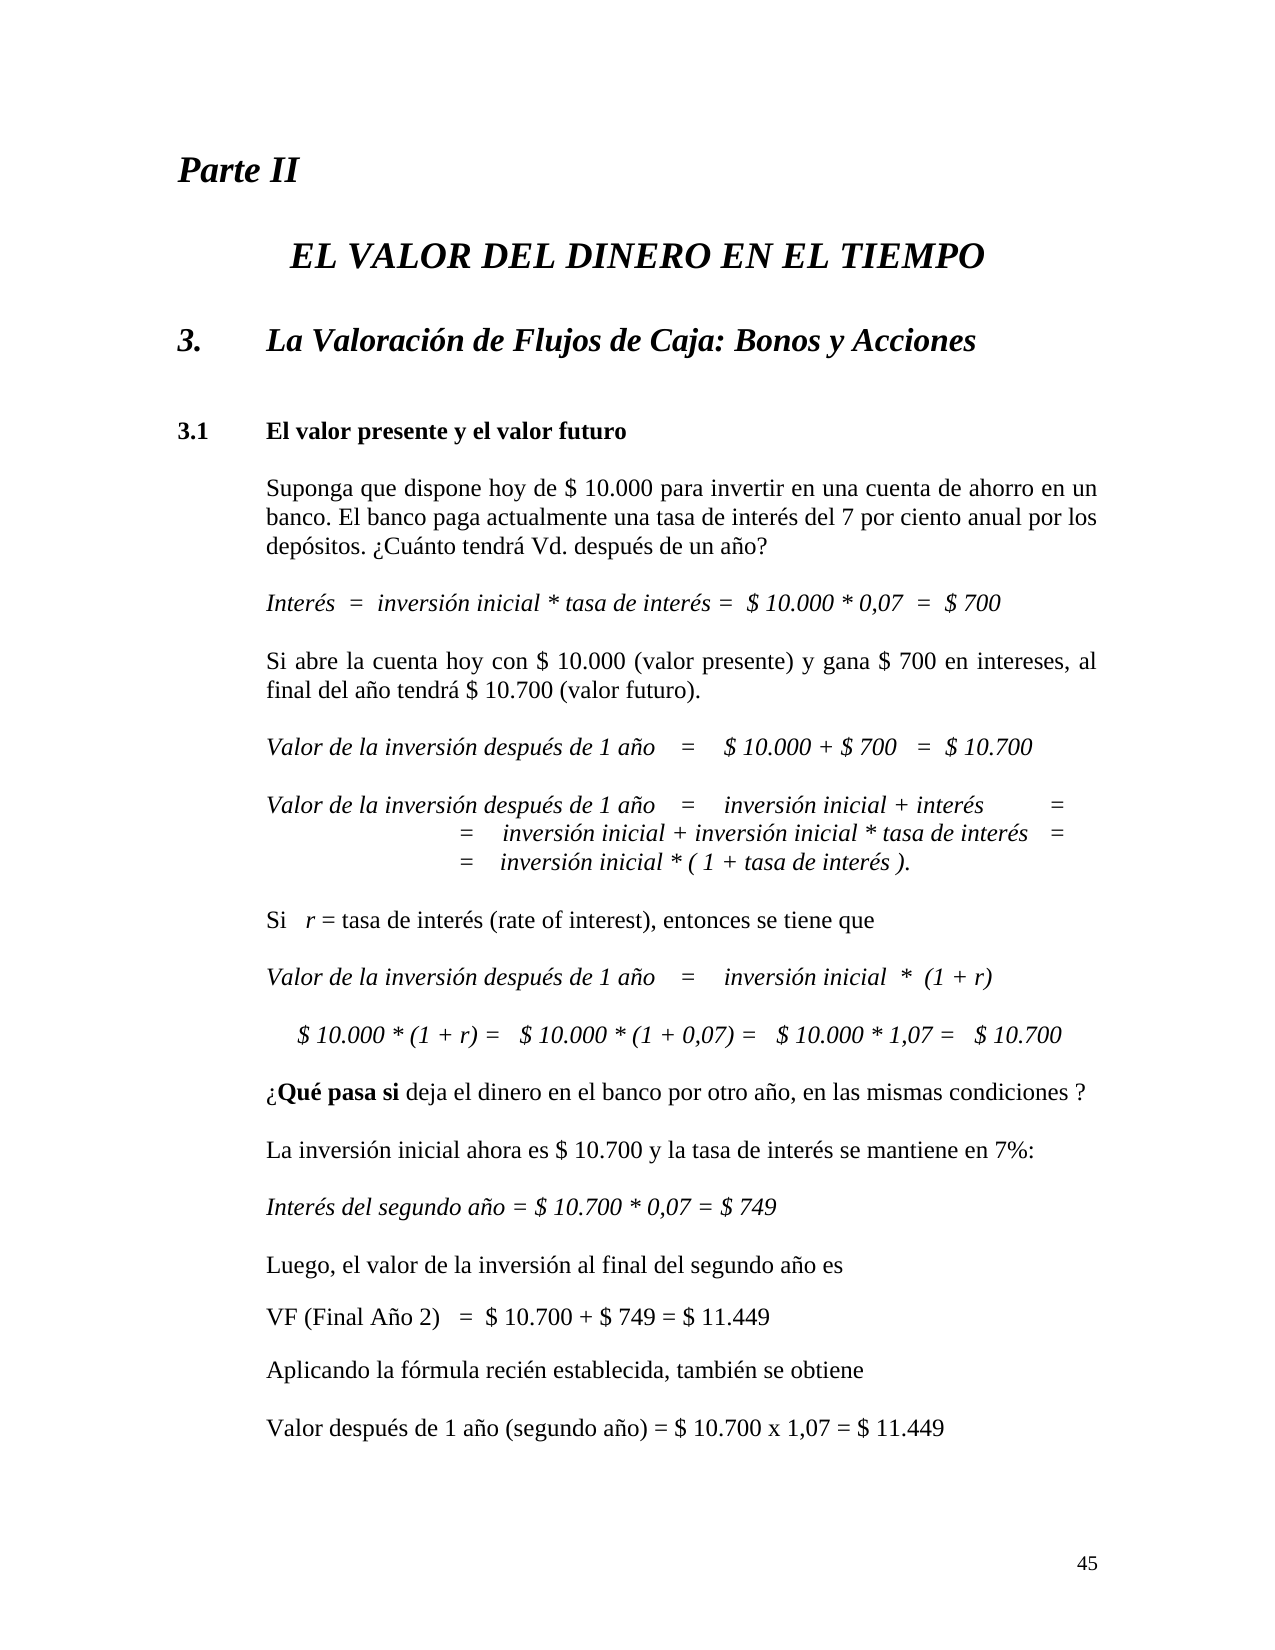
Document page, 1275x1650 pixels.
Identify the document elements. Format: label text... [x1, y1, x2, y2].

text 3.1 El valor presente y el valor futuro [177, 416, 1098, 445]
text $ 10.000 * (1 + r) = $ 10.000 * (1 + 0,07) = $ 10.000 * 1,07 = $ 10.700 [177, 1020, 1098, 1048]
text Valor de la inversión después de 1 año = inversión inicial + interés = [177, 790, 1098, 818]
text Interés del segundo año = $ 10.700 * 0,07 = $ 749 [177, 1192, 1098, 1221]
text Parte II [177, 148, 1098, 191]
text Valor de la inversión después de 1 año = $ 10.000 + $ 700 = $ 10.700 [177, 732, 1098, 761]
text = inversión inicial * ( 1 + tasa de interés ). [177, 847, 1098, 876]
text EL VALOR DEL DINERO EN EL TIEMPO [177, 234, 1098, 277]
text Valor de la inversión después de 1 año = inversión inicial * (1 + r) [177, 962, 1098, 991]
text VF (Final Año 2) = $ 10.700 + $ 749 = $ 11.449 [177, 1302, 1098, 1331]
text ¿Qué pasa si deja el dinero en el banco por otro año, en las mismas condiciones ? [177, 1077, 1098, 1106]
text Aplicando la fórmula recién establecida, también se obtiene [177, 1355, 1098, 1384]
text Valor después de 1 año (segundo año) = $ 10.700 x 1,07 = $ 11.449 [177, 1413, 1098, 1442]
text Si abre la cuenta hoy con $ 10.000 (valor presente) y gana $ 700 en intereses, al final del año tendrá $ 10.700 (valor futuro). [177, 646, 1098, 703]
text Luego, el valor de la inversión al final del segundo año es [177, 1250, 1098, 1278]
text Suponga que dispone hoy de $ 10.000 para invertir en una cuenta de ahorro en un banco. El banco paga actualmente una tasa de interés del 7 por ciento anual por los depósitos. ¿Cuánto tendrá Vd. después de un año? [177, 473, 1098, 560]
text Si r = tasa de interés (rate of interest), entonces se tiene que [177, 905, 1098, 933]
text = inversión inicial + inversión inicial * tasa de interés = [177, 818, 1098, 847]
text 3. de Flujos de Caja: Bonos y Acciones [177, 320, 1098, 358]
text Interés = inversión inicial * tasa de interés = $ 10.000 * 0,07 = $ 700 [177, 588, 1098, 617]
text La inversión inicial ahora es $ 10.700 y la tasa de interés se mantiene en 7%: [177, 1135, 1098, 1163]
